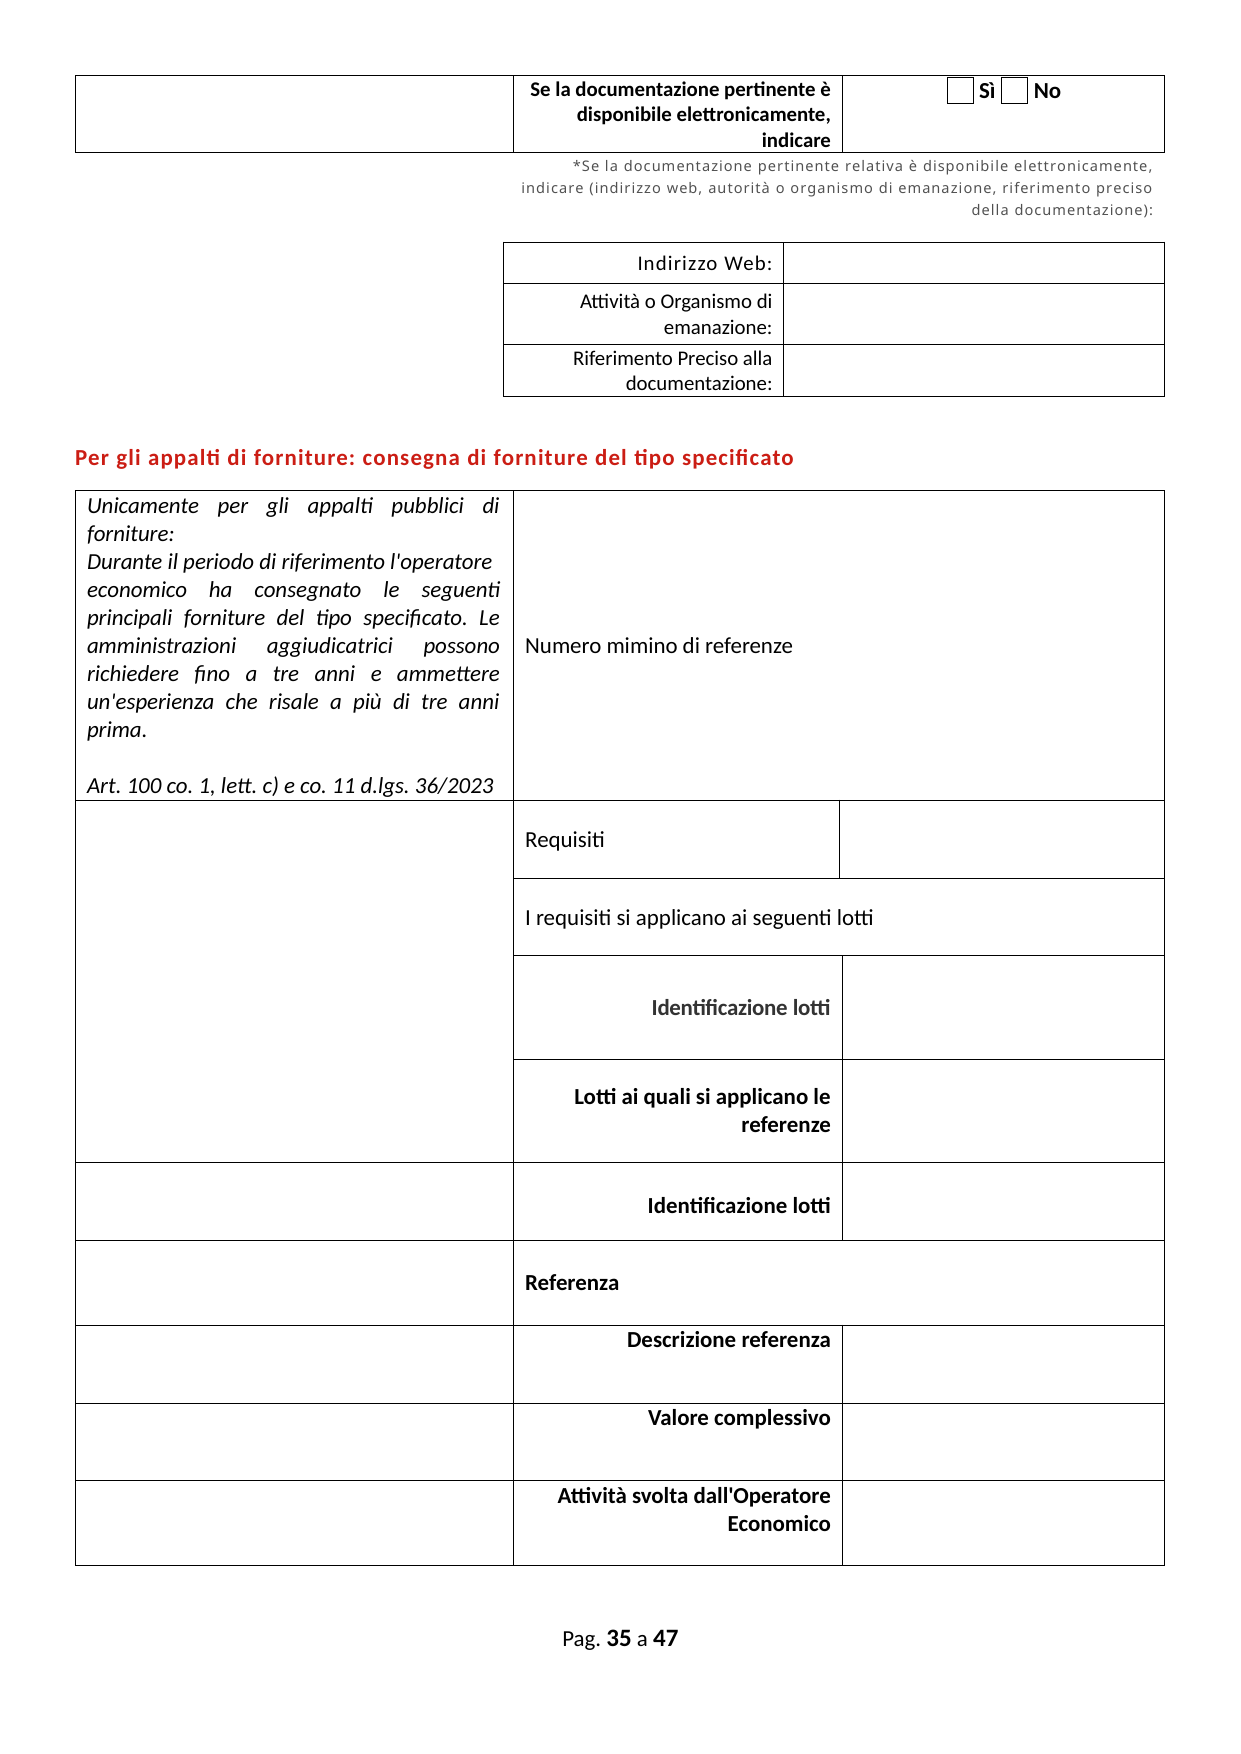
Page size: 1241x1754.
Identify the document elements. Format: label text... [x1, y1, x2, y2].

table_cell Descrizione referenza [514, 1326, 842, 1402]
table_cell Valore complessivo [514, 1404, 842, 1480]
table_header Indirizzo Web: [504, 243, 783, 283]
table_cell Attività o Organismo di emanazione: [504, 284, 783, 344]
table_cell [843, 1404, 1164, 1480]
table_cell [76, 1163, 513, 1239]
table_cell Se la documentazione pertinente è disponibile elettronicamente, indicare [514, 76, 842, 152]
table_cell Identificazione lotti [514, 1163, 842, 1239]
table_cell [843, 1060, 1164, 1162]
table_cell [784, 284, 1164, 344]
text Per gli appalti di forniture: consegna di forniture del tipo specificato [75, 443, 1165, 471]
text indicare (indirizzo web, autorità o organismo di emanazione, riferimento preciso [75, 175, 1153, 197]
table_cell Attività svolta dall'Operatore Economico [514, 1481, 842, 1565]
table_cell Identificazione lotti [514, 956, 842, 1058]
table_cell [843, 1326, 1164, 1402]
table_cell [843, 1163, 1164, 1239]
table_cell [76, 1326, 513, 1402]
table_header Numero mimino di referenze [514, 491, 1164, 799]
table_header Unicamente per gli appalti pubblici di forniture: Durante il periodo di riferimento l'operatore economico ha consegnato le seguenti principali forniture del tipo specificato. Le amministrazioni aggiudicatrici possono richiedere fino a tre anni e ammettere un'esperienza che risale a più di tre anni prima. Art. 100 co. 1, lett. c) e co. 11 d.lgs. 36/2023 [76, 491, 513, 799]
text *Se la documentazione pertinente relativa è disponibile elettronicamente, [75, 153, 1153, 175]
table_cell [76, 76, 513, 152]
table_cell Requisiti [514, 801, 839, 877]
table_cell I requisiti si applicano ai seguenti lotti [514, 879, 1164, 955]
table_cell Riferimento Preciso alla documentazione: [504, 345, 783, 396]
table_header [784, 243, 1164, 283]
table_cell Referenza [514, 1241, 1164, 1324]
table_cell [76, 1404, 513, 1480]
table_cell [843, 956, 1164, 1058]
table_cell [76, 801, 513, 1162]
table_cell [843, 1481, 1164, 1565]
table_cell [784, 345, 1164, 396]
table_cell [76, 1241, 513, 1324]
table_cell Lotti ai quali si applicano le referenze [514, 1060, 842, 1162]
table_cell Sì No [843, 76, 1164, 152]
table_cell [840, 801, 1164, 877]
table_cell [76, 1481, 513, 1565]
text della documentazione): [75, 197, 1153, 219]
